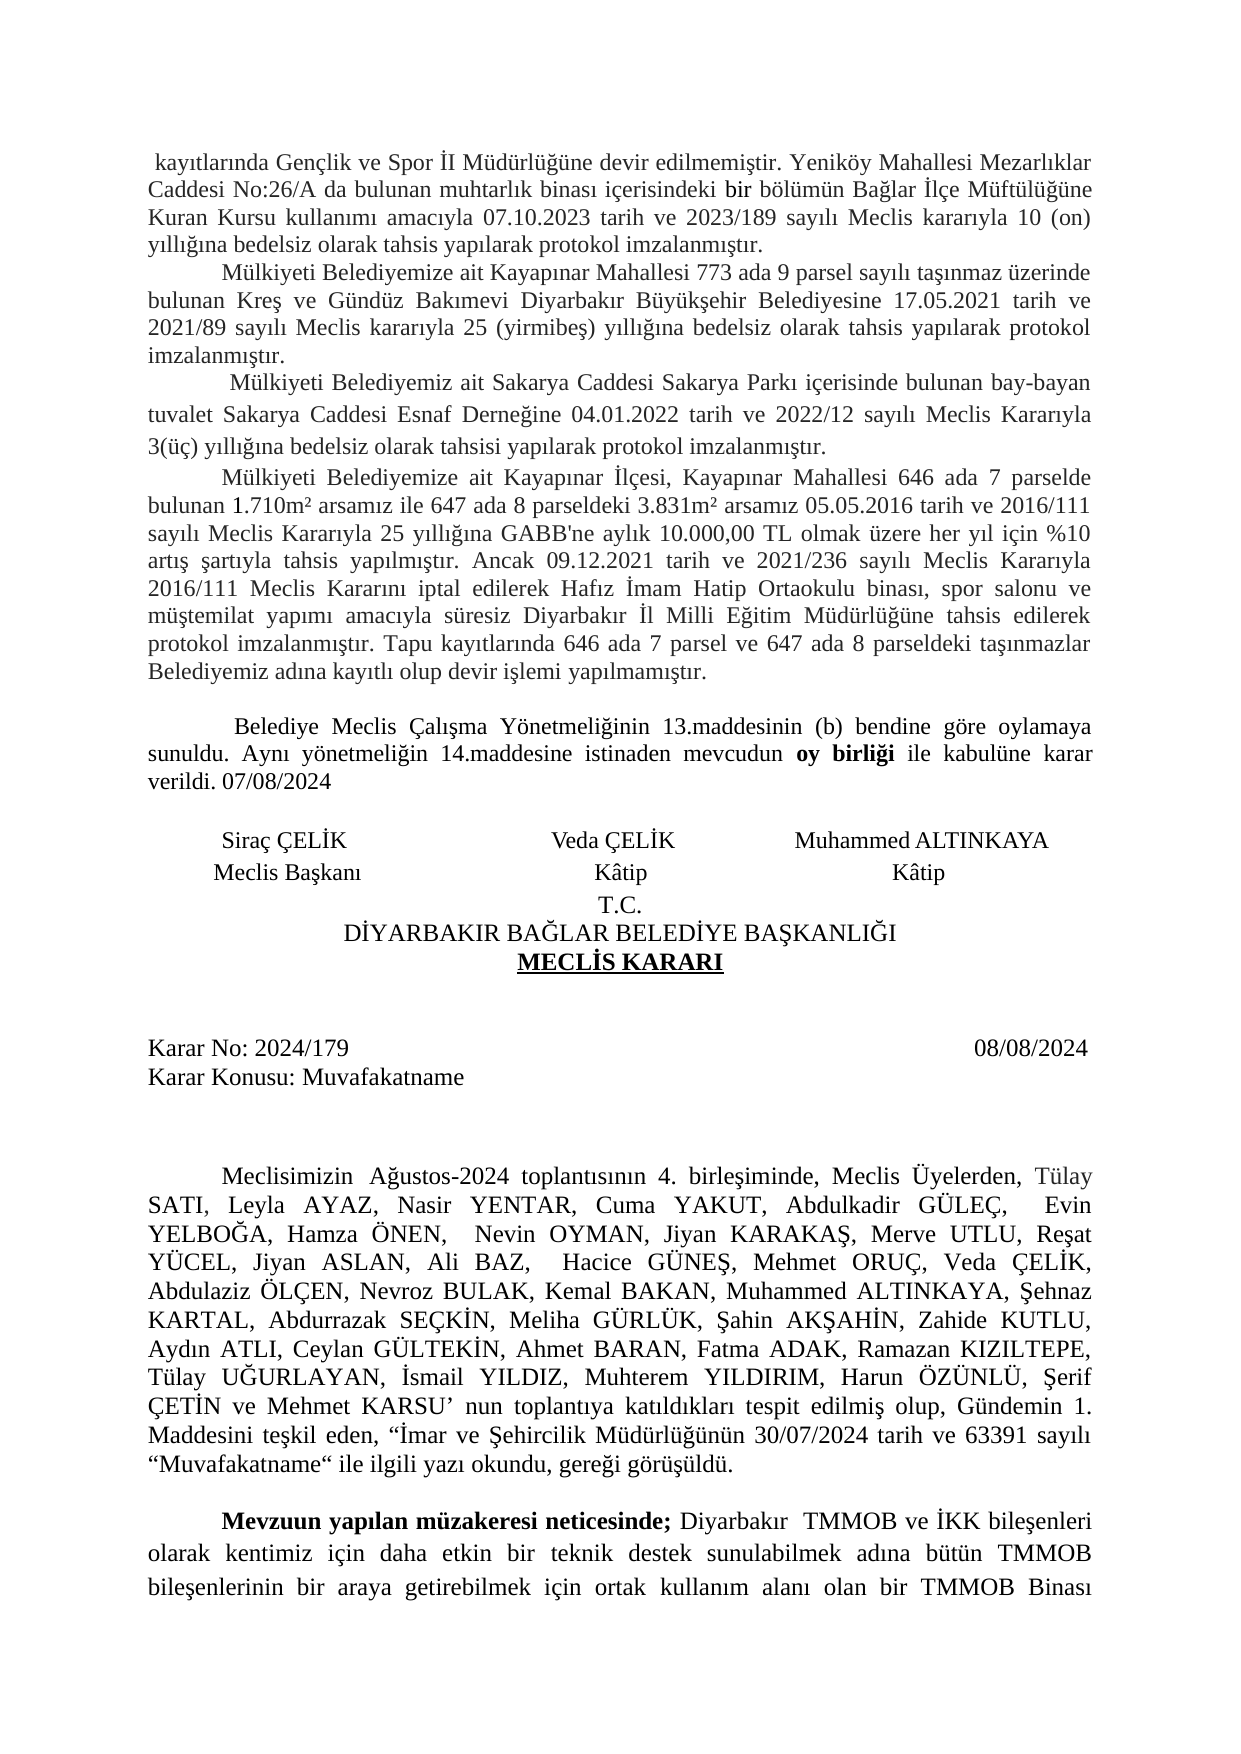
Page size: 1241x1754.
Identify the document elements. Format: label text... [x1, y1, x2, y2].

text Mülkiyeti Belediyemize ait Kayapınar Mahallesi 773 ada 9 parsel sayılı taşınmaz üzerinde bulunan Kreş ve Gündüz Bakımevi Diyarbakır Büyükşehir Belediyesine 17.05.2021 tarih ve 2021/89 sayılı Meclis kararıyla 25 (yirmibeş) yıllığına bedelsiz olarak tahsis yapılarak protokol imzalanmıştır. [148, 258, 1093, 368]
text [148, 1506, 1093, 1603]
text Karar Konusu: Muvafakatname [148, 1062, 1093, 1091]
text Mülkiyeti Belediyemiz ait Sakarya Caddesi Sakarya Parkı içerisinde bulunan bay-bayan tuvalet Sakarya Caddesi Esnaf Derneğine 04.01.2022 tarih ve 2022/12 sayılı Meclis Kararıyla 3(üç) yıllığına bedelsiz olarak tahsisi yapılarak protokol imzalanmıştır. [148, 368, 1093, 459]
text Karar No: 2024/179 08/08/2024 [148, 1033, 1093, 1062]
text Meclisimizin Ağustos-2024 toplantısının 4. birleşiminde, Meclis Üyelerden, Tülay SATI, Leyla AYAZ, Nasir YENTAR, Cuma YAKUT, Abdulkadir GÜLEÇ, Evin YELBOĞA, Hamza ÖNEN, Nevin OYMAN, Jiyan KARAKAŞ, Merve UTLU, Reşat YÜCEL, Jiyan ASLAN, Ali BAZ, Hacice GÜNEŞ, Mehmet ORUÇ, Veda ÇELİK, Abdulaziz ÖLÇEN, Nevroz BULAK, Kemal BAKAN, Muhammed ALTINKAYA, Şehnaz KARTAL, Abdurrazak SEÇKİN, Meliha GÜRLÜK, Şahin AKŞAHİN, Zahide KUTLU, Aydın ATLI, Ceylan GÜLTEKİN, Ahmet BARAN, Fatma ADAK, Ramazan KIZILTEPE, Tülay UĞURLAYAN, İsmail YILDIZ, Muhterem YILDIRIM, Harun ÖZÜNLÜ, Şerif ÇETİN ve Mehmet KARSU’ nun toplantıya katıldıkları tespit edilmiş olup, Gündemin 1. Maddesini teşkil eden, “İmar ve Şehircilik Müdürlüğünün 30/07/2024 tarih ve 63391 sayılı “Muvafakatname“ ile ilgili yazı okundu, gereği görüşüldü. [148, 1161, 1093, 1477]
text Mülkiyeti Belediyemize ait Kayapınar İlçesi, Kayapınar Mahallesi 646 ada 7 parselde bulunan 1.710m² arsamız ile 647 ada 8 parseldeki 3.831m² arsamız 05.05.2016 tarih ve 2016/111 sayılı Meclis Kararıyla 25 yıllığına GABB'ne aylık 10.000,00 TL olmak üzere her yıl için %10 artış şartıyla tahsis yapılmıştır. Ancak 09.12.2021 tarih ve 2021/236 sayılı Meclis Kararıyla 2016/111 Meclis Kararını iptal edilerek Hafız İmam Hatip Ortaokulu binası, spor salonu ve müştemilat yapımı amacıyla süresiz Diyarbakır İl Milli Eğitim Müdürlüğüne tahsis edilerek protokol imzalanmıştır. Tapu kayıtlarında 646 ada 7 parsel ve 647 ada 8 parseldeki taşınmazlar Belediyemiz adına kayıtlı olup devir işlemi yapılmamıştır. [148, 463, 1093, 684]
text T.C. [148, 890, 1093, 918]
text MECLİS KARARI [148, 947, 1093, 976]
text kayıtlarında Gençlik ve Spor İI Müdürlüğüne devir edilmemiştir. Yeniköy Mahallesi Mezarlıklar Caddesi No:26/A da bulunan muhtarlık binası içerisindeki bir bölümün Bağlar İlçe Müftülüğüne Kuran Kursu kullanımı amacıyla 07.10.2023 tarih ve 2023/189 sayılı Meclis kararıyla 10 (on) yıllığına bedelsiz olarak tahsis yapılarak protokol imzalanmıştır. [148, 148, 1093, 258]
text DİYARBAKIR BAĞLAR BELEDİYE BAŞKANLIĞI [148, 918, 1093, 947]
text Siraç ÇELİK Veda ÇELİK Muhammed ALTINKAYA Meclis Başkanı Kâtip Kâtip [148, 826, 1093, 886]
text Belediye Meclis Çalışma Yönetmeliğinin 13.maddesinin (b) bendine göre oylamaya sunuldu. Aynı yönetmeliğin 14.maddesine istinaden mevcudun oy birliği ile kabulüne karar verildi. 07/08/2024 [148, 712, 1093, 795]
